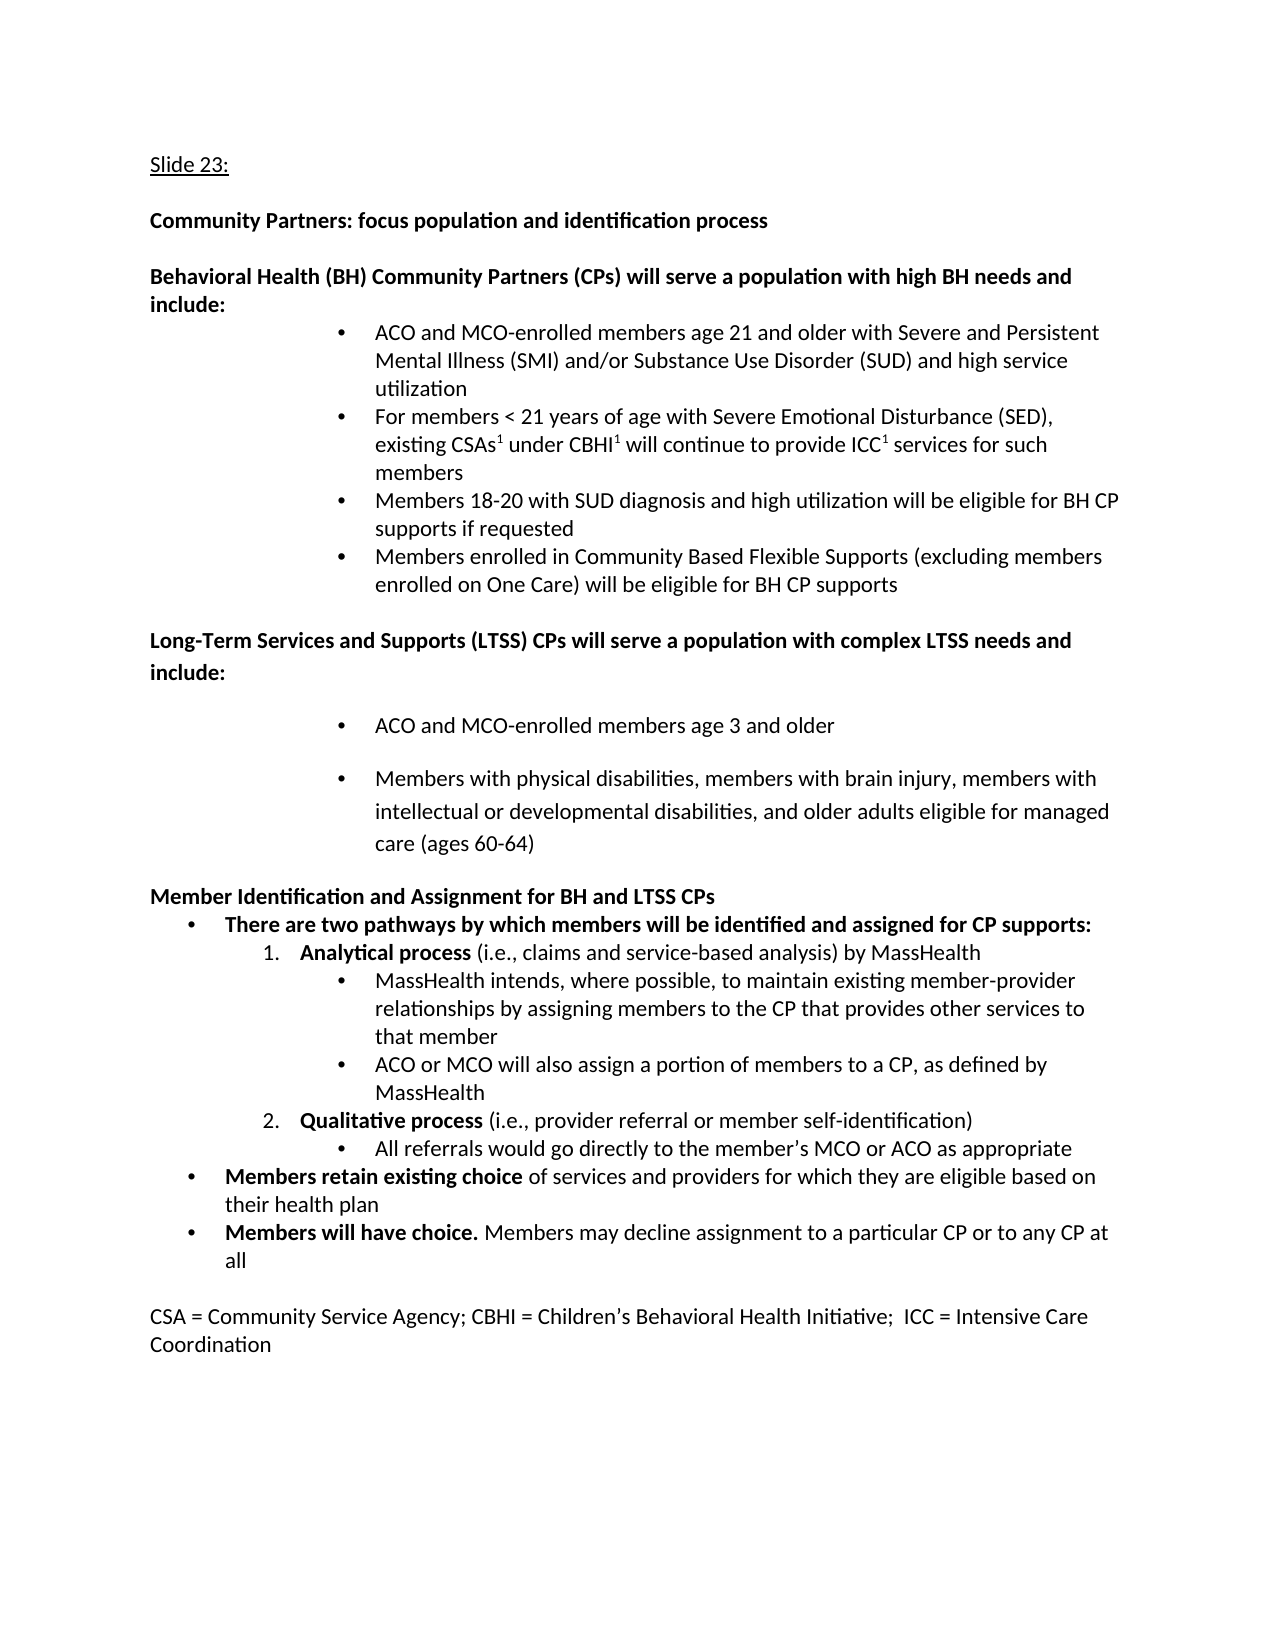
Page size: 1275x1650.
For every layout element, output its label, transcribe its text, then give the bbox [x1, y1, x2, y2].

list Qualitative process (i.e., provider referral or member self-identification) [262, 1106, 1125, 1134]
list Members retain existing choice of services and providers for which they are eligible based on their health plan [187, 1162, 1125, 1218]
list Members with physical disabilities, members with brain injury, members with intellectual or developmental disabilities, and older adults eligible for managed care (ages 60-64) [337, 764, 1125, 857]
list ACO and MCO-enrolled members age 21 and older with Severe and Persistent Mental Illness (SMI) and/or Substance Use Disorder (SUD) and high service utilization [337, 318, 1125, 402]
text Slide 23: [150, 150, 1125, 178]
text Long-Term Services and Supports (LTSS) CPs will serve a population with complex LTSS needs and include: [150, 626, 1125, 687]
list Members enrolled in Community Based Flexible Supports (excluding members enrolled on One Care) will be eligible for BH CP supports [337, 542, 1125, 598]
list MassHealth intends, where possible, to maintain existing member-provider relationships by assigning members to the CP that provides other services to that member [337, 966, 1125, 1050]
list For members < 21 years of age with Severe Emotional Disturbance (SED), existing CSAs1 under CBHI1 will continue to provide ICC1 services for such members [337, 402, 1125, 486]
list ACO or MCO will also assign a portion of members to a CP, as defined by MassHealth [337, 1050, 1125, 1106]
text Behavioral Health (BH) Community Partners (CPs) will serve a population with high BH needs and include: [150, 262, 1125, 318]
text Member Identification and Assignment for BH and LTSS CPs [150, 882, 1125, 910]
list Analytical process (i.e., claims and service-based analysis) by MassHealth [262, 938, 1125, 966]
list Members 18-20 with SUD diagnosis and high utilization will be eligible for BH CP supports if requested [337, 486, 1125, 542]
list All referrals would go directly to the member’s MCO or ACO as appropriate [337, 1134, 1125, 1162]
list Members will have choice. Members may decline assignment to a particular CP or to any CP at all [187, 1218, 1125, 1274]
text Community Partners: focus population and identification process [150, 206, 1125, 234]
list ACO and MCO-enrolled members age 3 and older [337, 712, 1125, 739]
list There are two pathways by which members will be identified and assigned for CP supports: [187, 910, 1125, 938]
text CSA = Community Service Agency; CBHI = Children’s Behavioral Health Initiative; ICC = Intensive Care Coordination [150, 1302, 1125, 1358]
